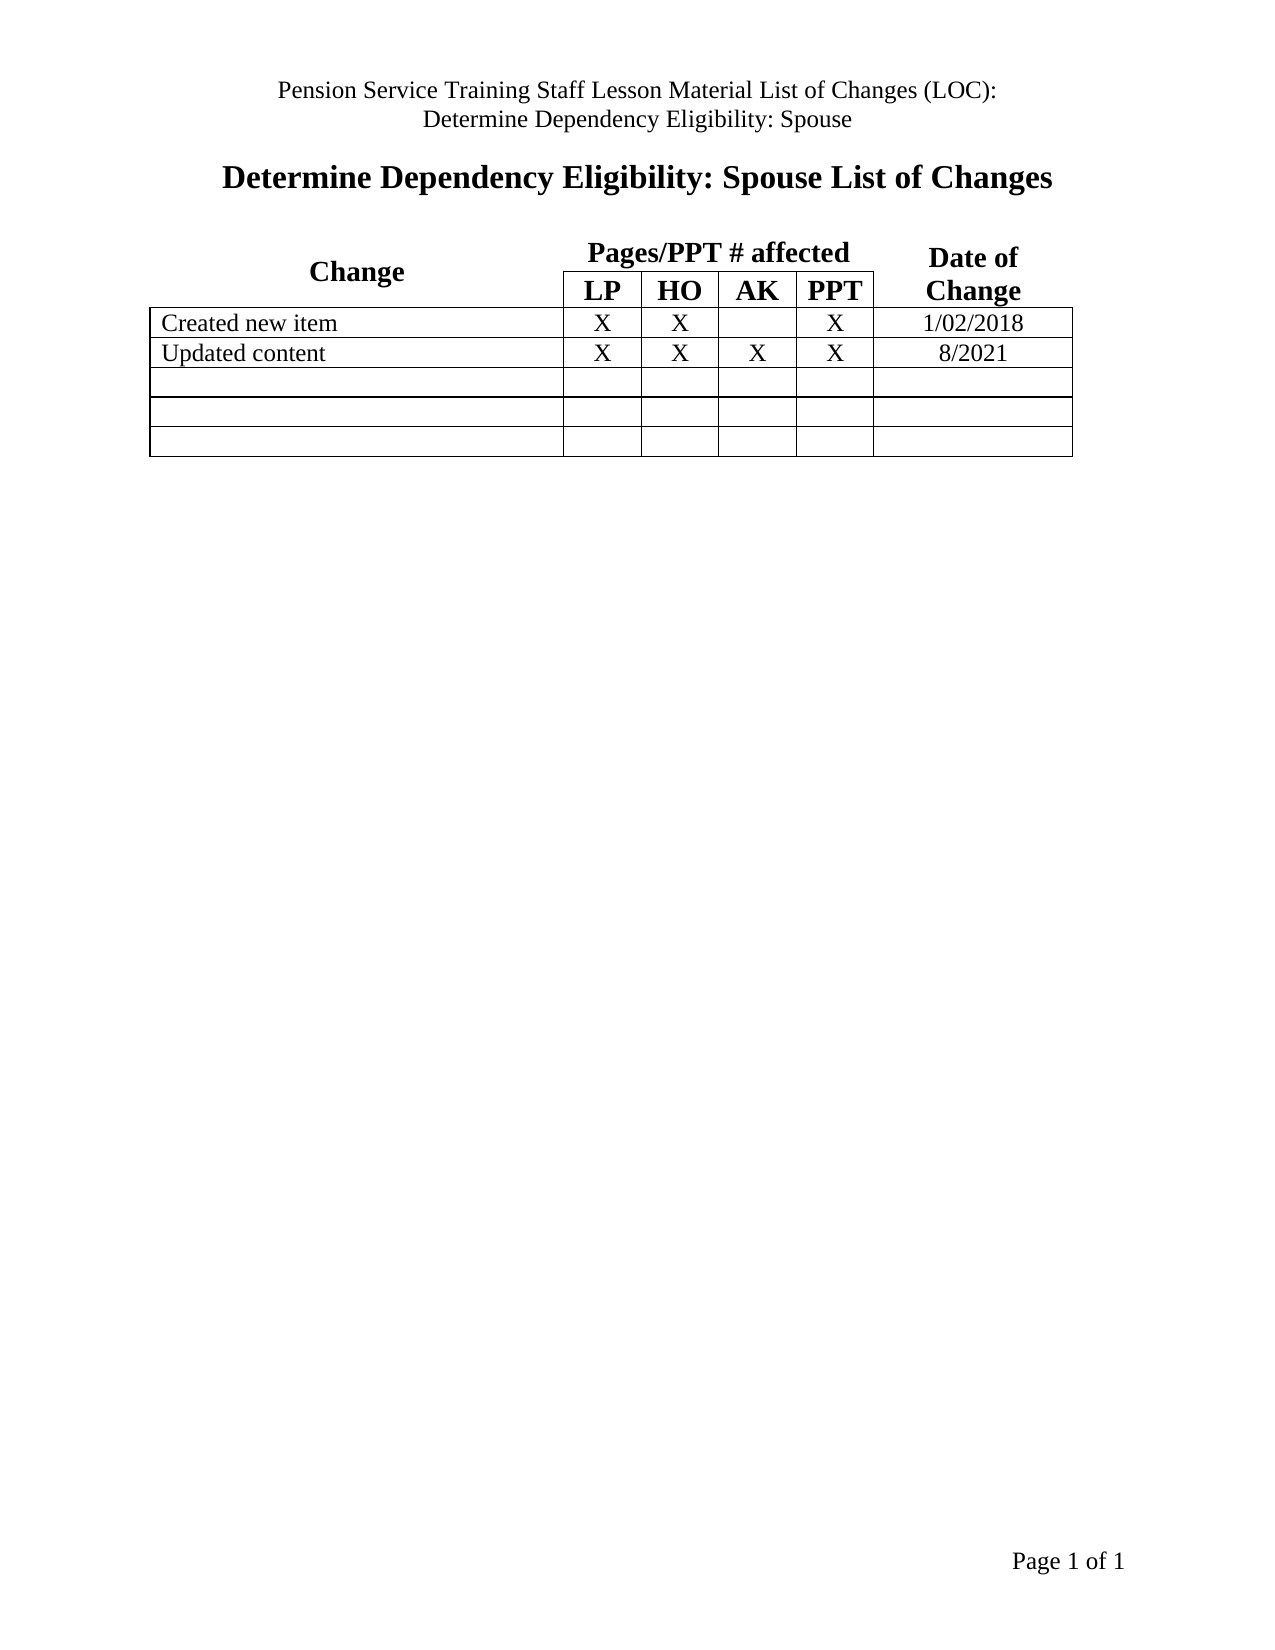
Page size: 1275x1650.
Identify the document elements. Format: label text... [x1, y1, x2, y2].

table_cell [874, 368, 1072, 396]
table_cell [642, 398, 718, 426]
table_cell Created new item [151, 308, 563, 337]
table_cell LP [564, 272, 641, 307]
table_cell X [797, 308, 873, 337]
table_cell 1/02/2018 [874, 308, 1072, 337]
table_cell X [797, 338, 873, 367]
table_cell [797, 368, 873, 396]
table_cell [719, 368, 796, 396]
table_cell AK [719, 272, 796, 307]
table_cell 8/2021 [874, 338, 1072, 367]
table_cell PPT [797, 272, 873, 307]
table_cell [797, 427, 873, 456]
table_cell [642, 368, 718, 396]
table_cell [151, 368, 563, 396]
table_cell X [564, 308, 641, 337]
table_cell [719, 398, 796, 426]
text Determine Dependency Eligibility: Spouse List of Changes [150, 157, 1125, 196]
table_header Change [150, 234, 563, 307]
table_cell [874, 427, 1072, 456]
table_header Pages/PPT # affected [564, 234, 874, 271]
table_cell X [642, 338, 718, 367]
table_cell [642, 427, 718, 456]
table_cell [874, 398, 1072, 426]
table_cell [719, 427, 796, 456]
table_cell [719, 308, 796, 337]
table_cell X [642, 308, 718, 337]
table_cell [564, 398, 641, 426]
table_cell X [564, 338, 641, 367]
table_cell [564, 368, 641, 396]
table_cell Updated content [151, 338, 563, 367]
table_cell HO [642, 272, 718, 307]
table_cell [151, 398, 563, 426]
table_header Date of Change [874, 234, 1072, 307]
table_cell [564, 427, 641, 456]
table_cell X [719, 338, 796, 367]
table_cell [151, 427, 563, 456]
table_cell [797, 398, 873, 426]
